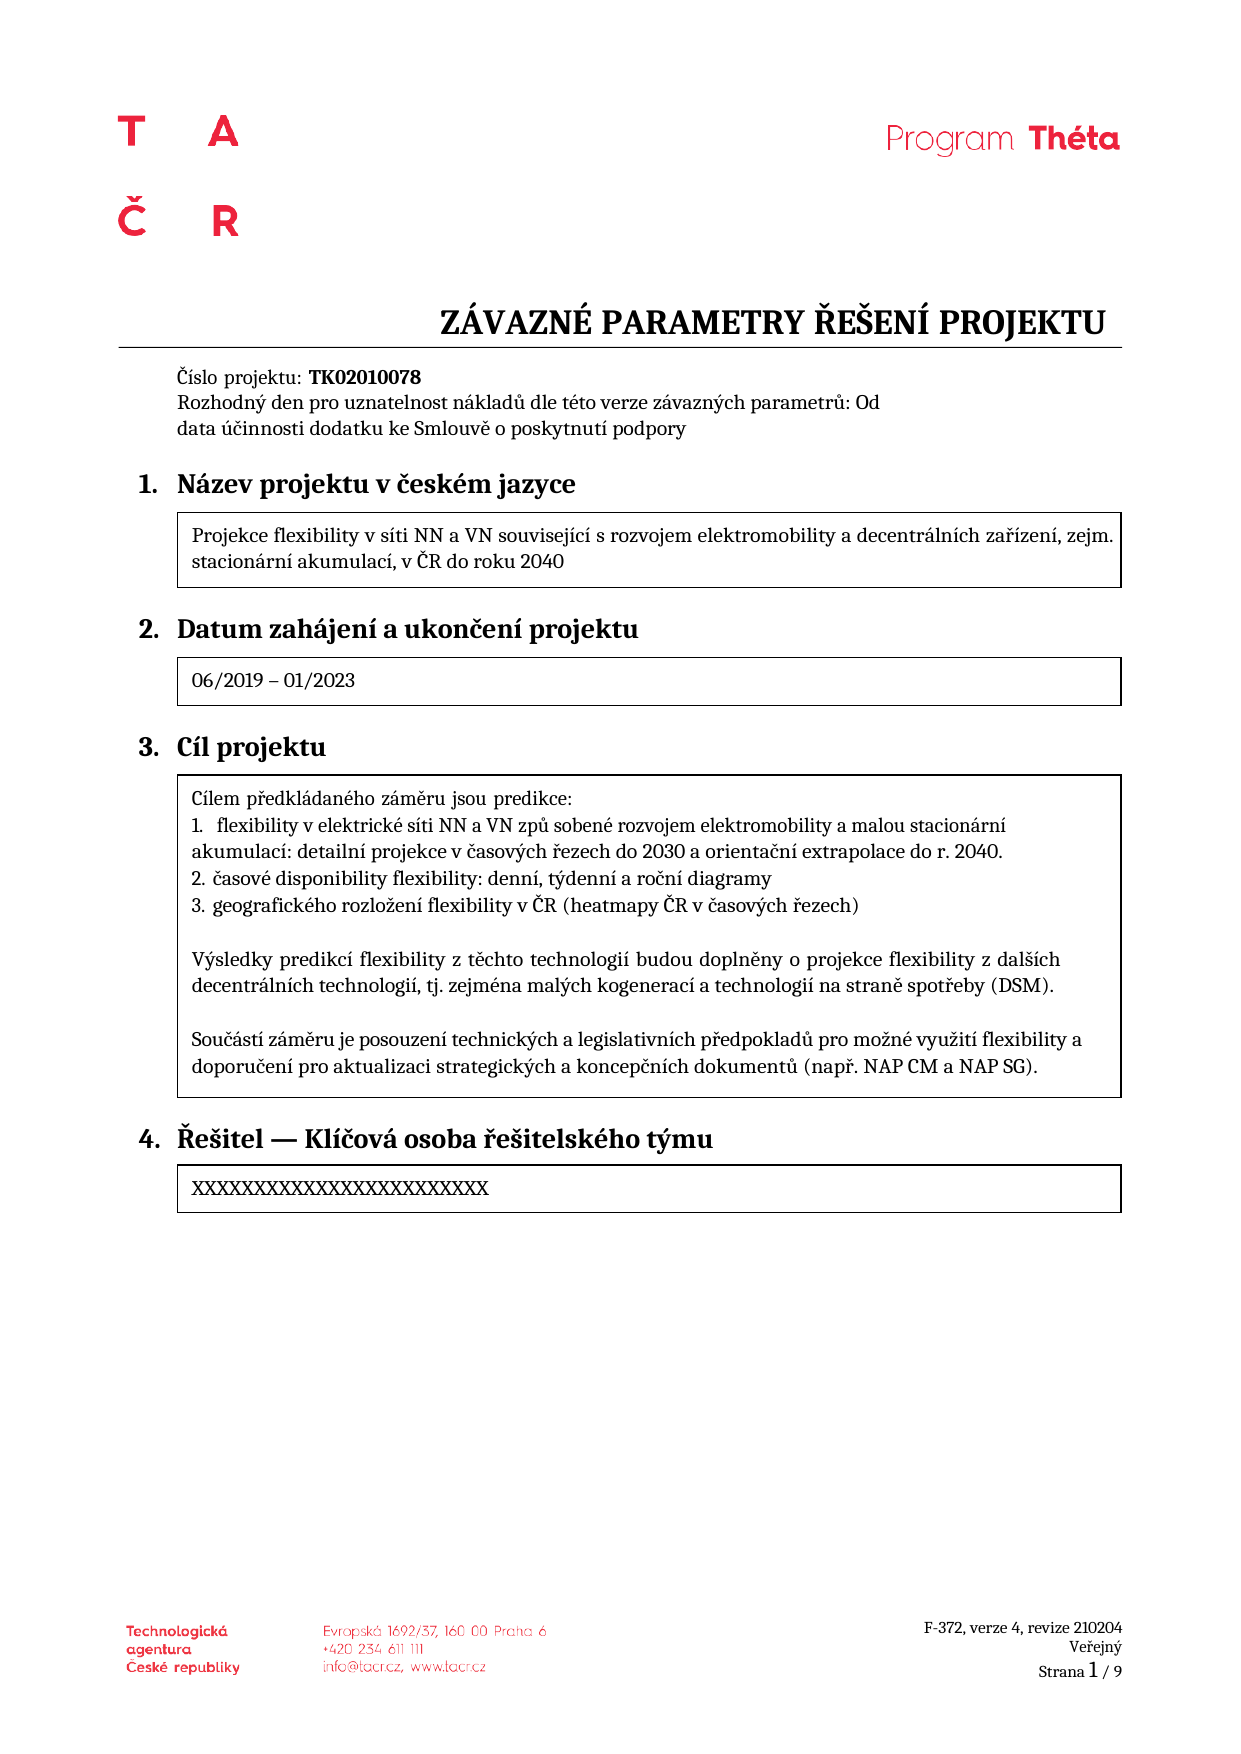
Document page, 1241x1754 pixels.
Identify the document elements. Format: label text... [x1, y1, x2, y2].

picture [213, 205, 239, 236]
subtitle Cíl projektu [139, 731, 1136, 763]
text ZÁVAZNÉ PARAMETRY ŘEŠENÍ PROJEKTU [440, 302, 1136, 343]
list Datum zahájení a ukončení projektu [139, 613, 1136, 645]
picture [207, 115, 239, 146]
picture [956, 131, 1014, 150]
picture [323, 1625, 546, 1654]
picture [888, 125, 903, 150]
subtitle Název projektu v českém jazyce [139, 468, 1136, 500]
picture [118, 196, 146, 236]
picture [126, 1625, 240, 1675]
picture [906, 131, 953, 157]
picture [323, 1660, 486, 1673]
text Číslo projektu: TK02010078 [177, 366, 1136, 390]
list Řešitel — Klíčová osoba řešitelského týmu [139, 1123, 1136, 1155]
text Rozhodný den pro uznatelnost nákladů dle této verze závazných parametrů: Od data účinnosti dodatku ke Smlouvě o poskytnutí podpory [177, 391, 896, 440]
